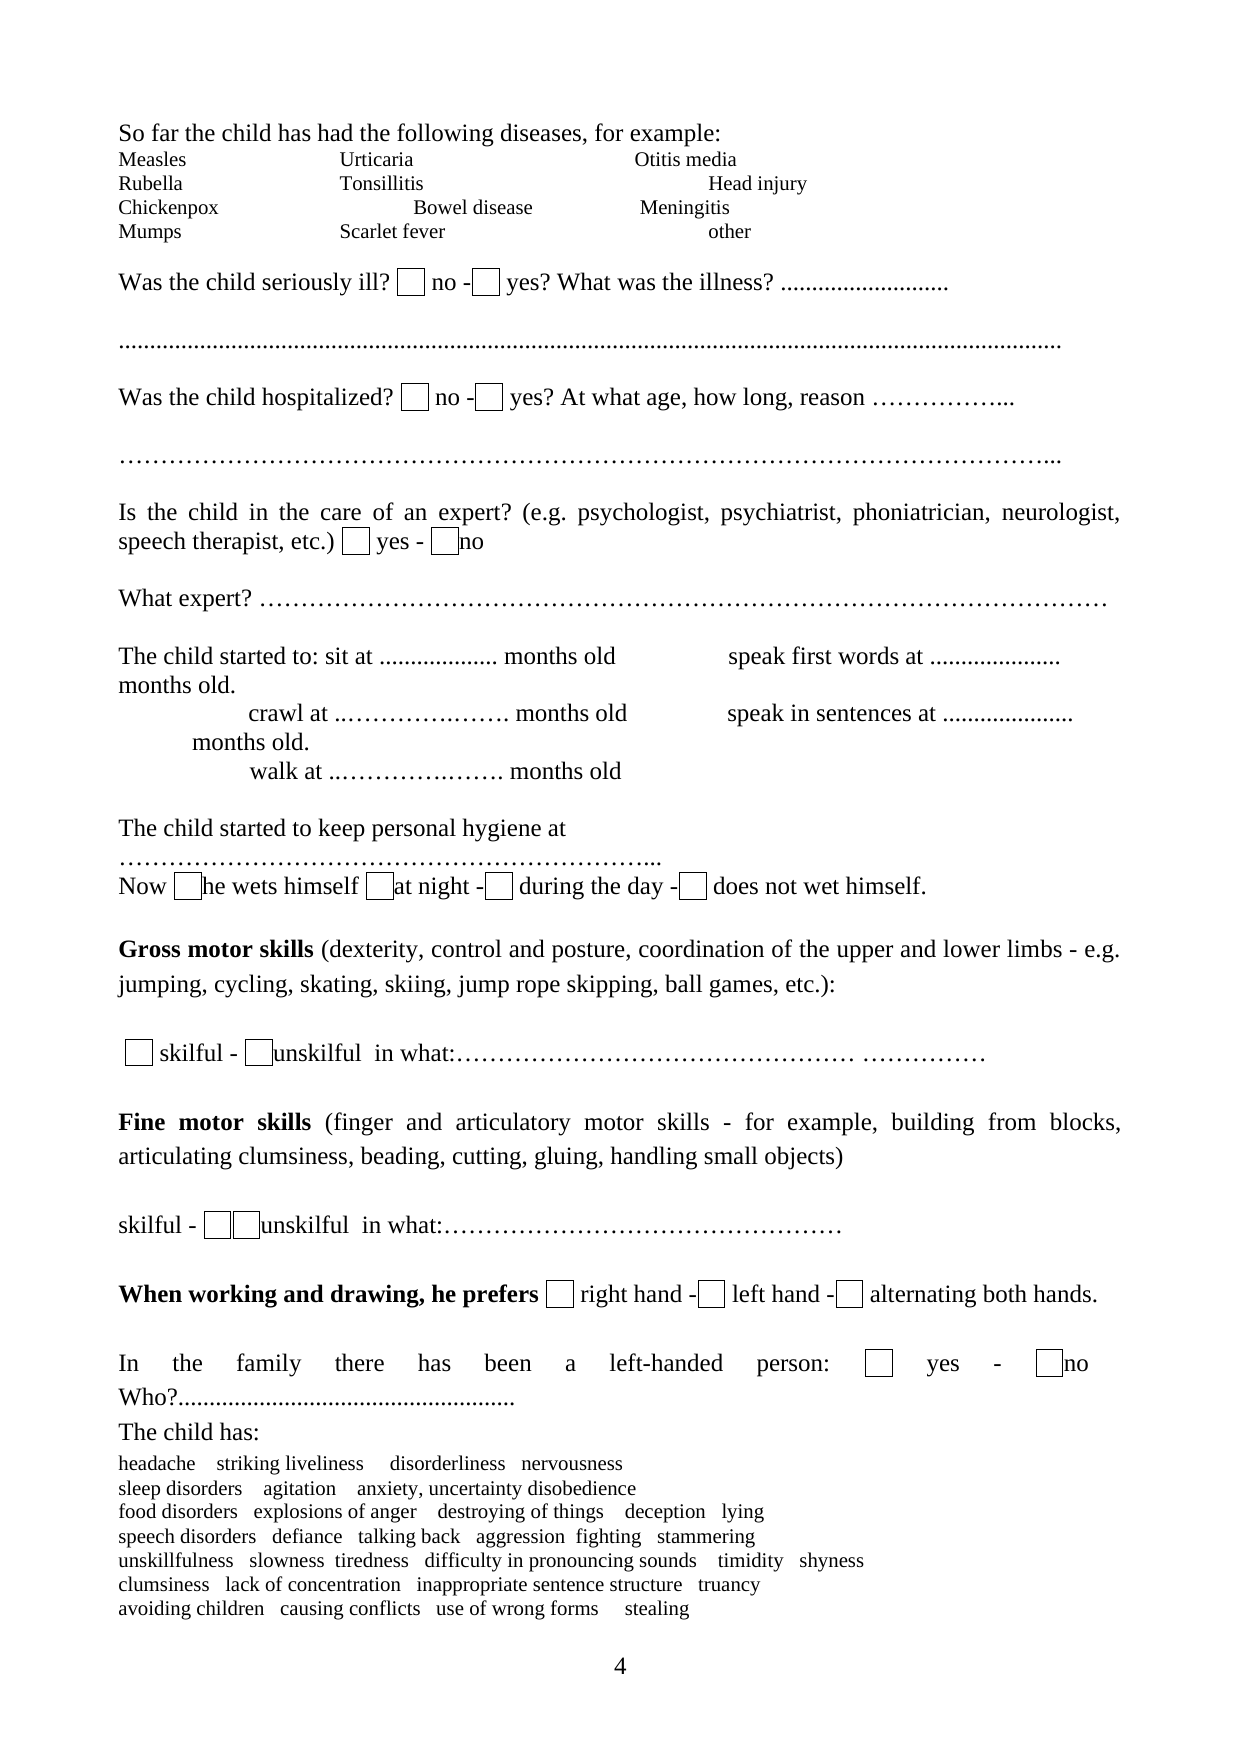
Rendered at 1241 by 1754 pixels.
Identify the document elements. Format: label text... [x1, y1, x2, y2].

text walk at ..………….……. months old [118, 756, 1122, 785]
text The child started to: sit at ................... months old speak first words at ..................... months old. [118, 641, 1122, 698]
text Was the child hospitalized? no - yes? At what age, how long, reason ……………... [118, 382, 1122, 411]
text The child started to keep personal hygiene at ………………………………………………………... [118, 813, 1122, 871]
text sleep disorders agitation anxiety, uncertainty disobedience [118, 1475, 1122, 1499]
text What expert? ………………………………………………………………………………………… [118, 583, 1122, 612]
text crawl at ..………….……. months old speak in sentences at ..................... months old. [192, 698, 1122, 756]
text ....................................................................................................................................................... [118, 325, 1122, 353]
text skilful - unskilful in what:………………………………………… [118, 1210, 1122, 1239]
text Gross motor skills (dexterity, control and posture, coordination of the upper and lower limbs - e.g. jumping, cycling, skating, skiing, jump rope skipping, ball games, etc.): [118, 934, 1122, 997]
text headache striking liveliness disorderliness nervousness [118, 1451, 1122, 1475]
text Is the child in the care of an expert? (e.g. psychologist, psychiatrist, phoniatrician, neurologist, speech therapist, etc.) yes - no [118, 497, 1122, 555]
text Was the child seriously ill? no - yes? What was the illness? ........................... [118, 267, 1122, 296]
text So far the child has had the following diseases, for example: [118, 118, 1122, 147]
text Measles Urticaria Otitis media [118, 147, 1122, 171]
text food disorders explosions of anger destroying of things deception lying [118, 1499, 1122, 1523]
text speech disorders defiance talking back aggression fighting stammering [118, 1523, 1122, 1548]
text avoiding children causing conflicts use of wrong forms stealing [118, 1596, 1122, 1620]
text In the family there has been a left-handed person: yes - no Who?...................................................... [118, 1348, 1122, 1411]
text clumsiness lack of concentration inappropriate sentence structure truancy [118, 1572, 1122, 1596]
text Now he wets himself at night - during the day - does not wet himself. [118, 871, 1122, 900]
text Mumps Scarlet fever other [118, 219, 1122, 243]
text The child has: [118, 1417, 1122, 1446]
text unskillfulness slowness tiredness difficulty in pronouncing sounds timidity shyness [118, 1548, 1122, 1572]
text …………………………………………………………………………………………………... [118, 440, 1122, 468]
text Chickenpox Bowel disease Meningitis [118, 195, 1122, 219]
text When working and drawing, he prefers right hand - left hand - alternating both hands. [118, 1279, 1122, 1308]
text Fine motor skills (finger and articulatory motor skills - for example, building from blocks, articulating clumsiness, beading, cutting, gluing, handling small objects) [118, 1107, 1122, 1170]
text Rubella Tonsillitis Head injury [118, 171, 1122, 195]
text skilful - unskilful in what:………………………………………… …………… [118, 1038, 1122, 1066]
